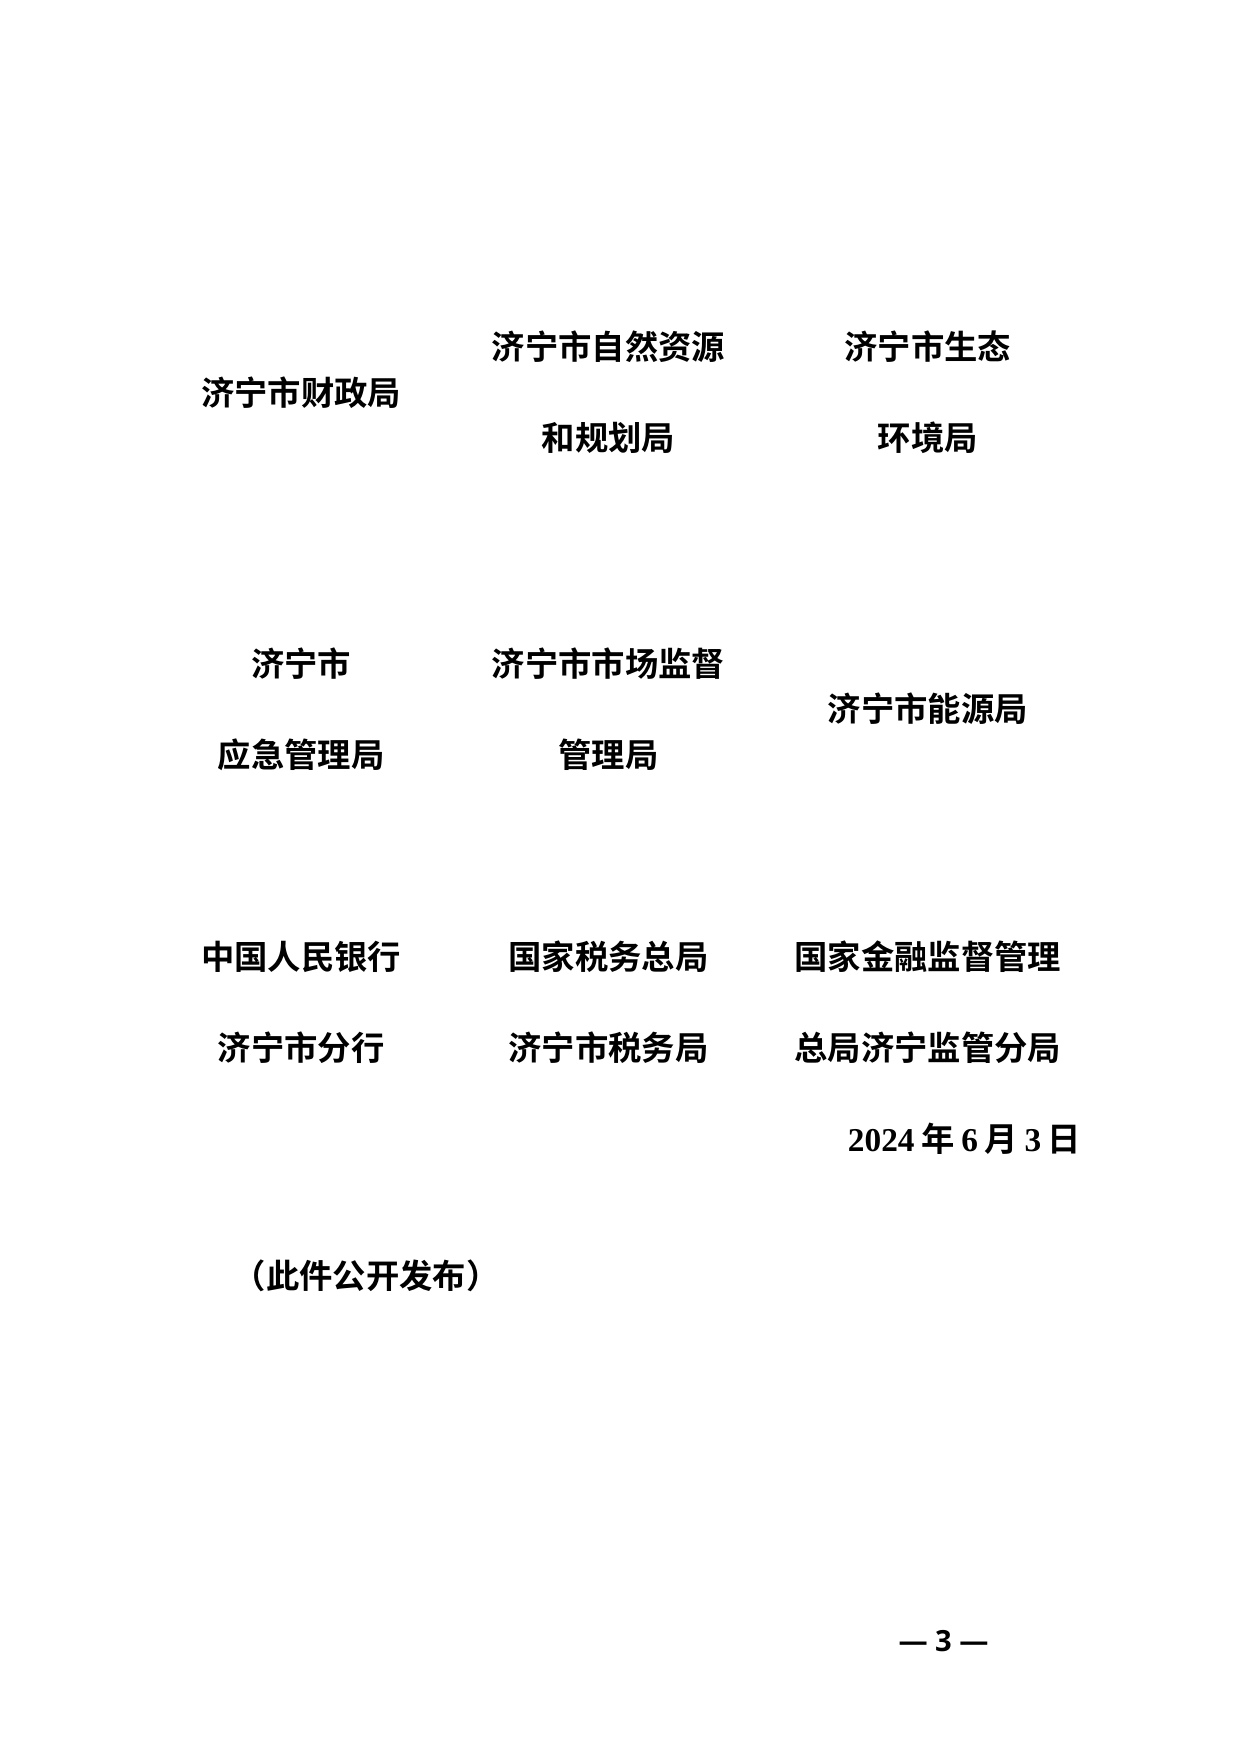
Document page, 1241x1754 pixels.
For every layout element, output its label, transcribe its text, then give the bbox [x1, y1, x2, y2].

table_cell 济宁市 应急管理局 [148, 558, 453, 856]
table_cell 济宁市市场监督 管理局 [453, 558, 763, 856]
table_cell 济宁市能源局 [763, 558, 1092, 856]
text 2024年6月3日 [165, 1092, 1081, 1183]
table_cell 济宁市生态 环境局 [763, 223, 1092, 558]
table_cell 济宁市财政局 [148, 223, 453, 558]
text （此件公开发布） [165, 1228, 1075, 1319]
table_cell 国家税务总局 济宁市税务局 [453, 856, 763, 1092]
table_cell 济宁市自然资源 和规划局 [453, 223, 763, 558]
table_cell 国家金融监督管理 总局济宁监管分局 [763, 856, 1092, 1092]
table_cell 中国人民银行 济宁市分行 [148, 856, 453, 1092]
